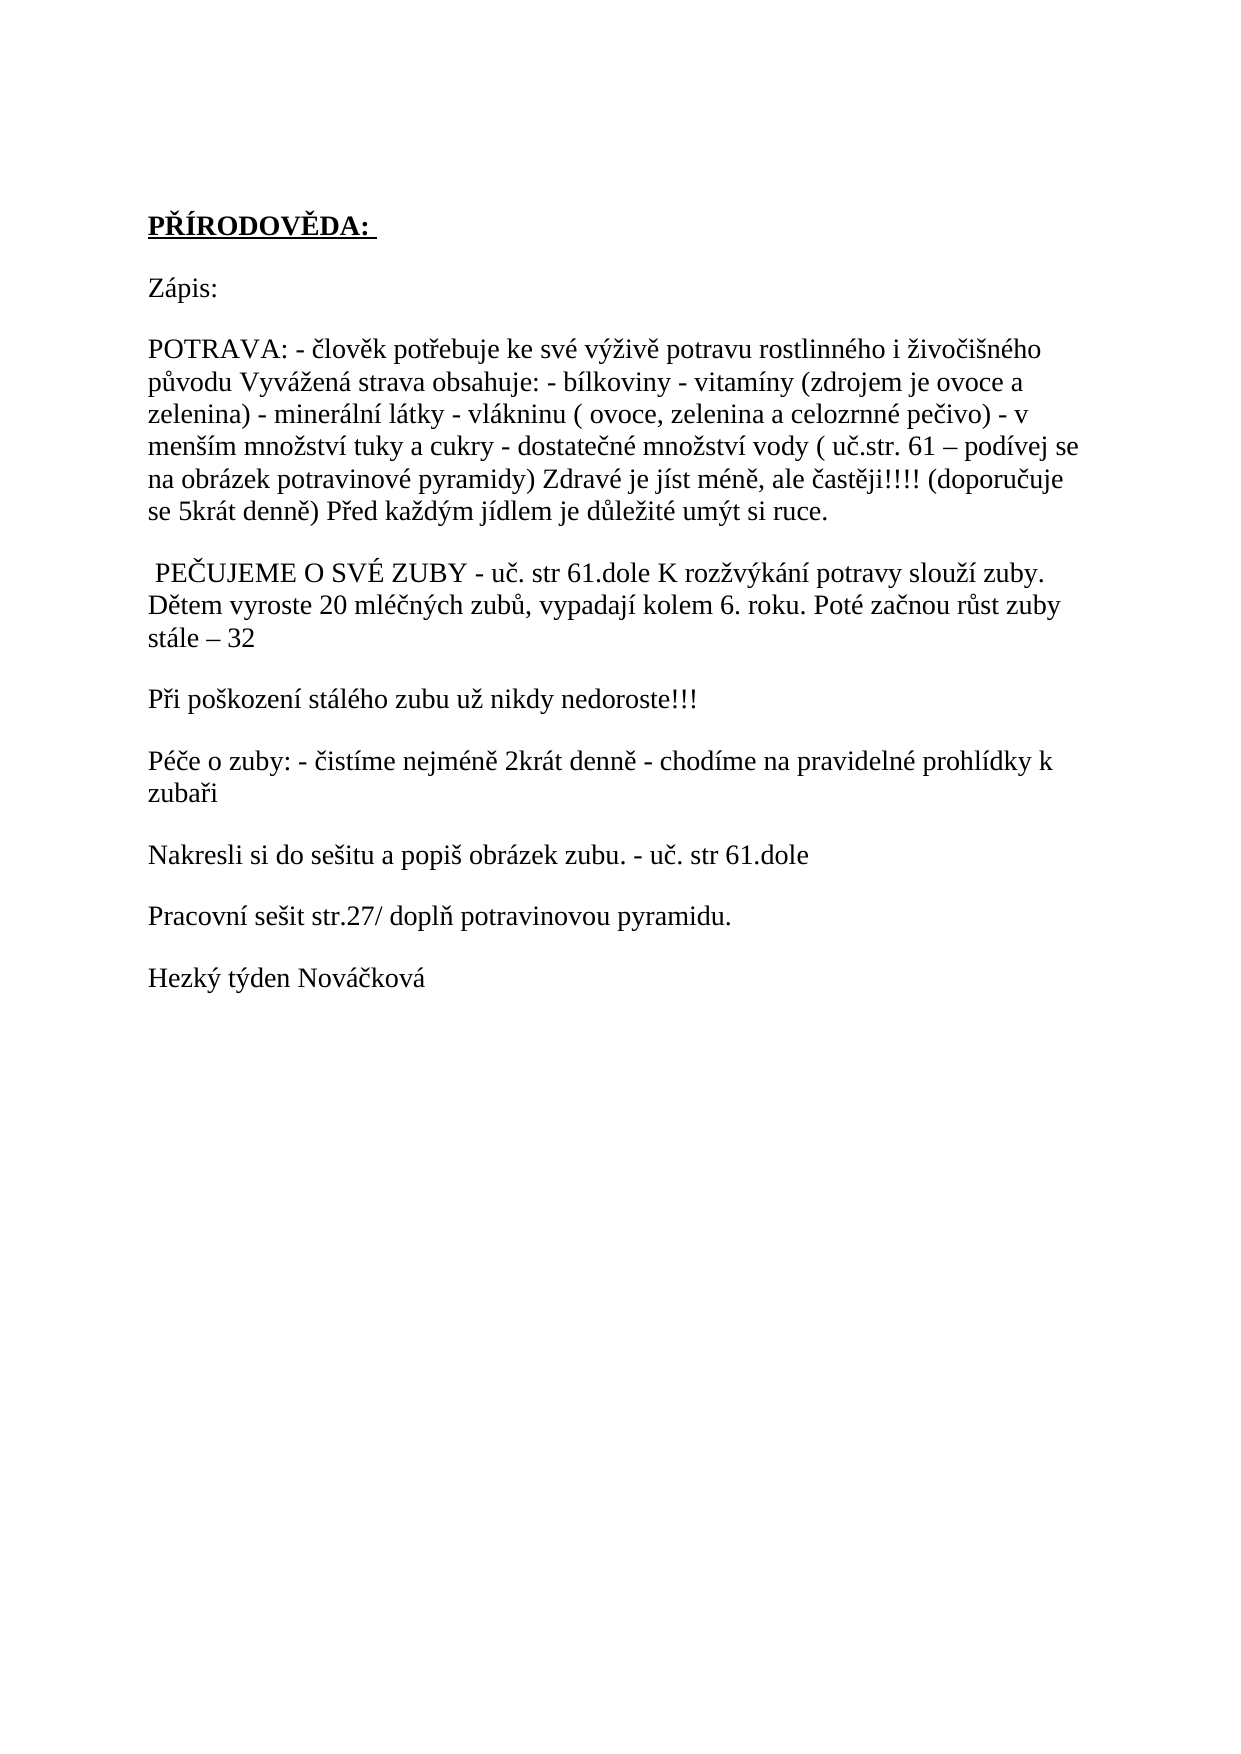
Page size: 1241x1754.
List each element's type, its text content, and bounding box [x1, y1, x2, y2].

text Pracovní sešit str.27/ doplň potravinovou pyramidu. [148, 899, 1093, 932]
text Zápis: [148, 271, 1093, 303]
text Péče o zuby: - čistíme nejméně 2krát denně - chodíme na pravidelné prohlídky k zubaři [148, 744, 1093, 808]
text Hezký týden Nováčková [148, 961, 1093, 993]
text Při poškození stálého zubu už nikdy nedoroste!!! [148, 682, 1093, 714]
text PŘÍRODOVĚDA: [148, 209, 1093, 242]
text Nakresli si do sešitu a popiš obrázek zubu. - uč. str 61.dole [148, 838, 1093, 870]
text POTRAVA: - člověk potřebuje ke své výživě potravu rostlinného i živočišného původu Vyvážená strava obsahuje: - bílkoviny - vitamíny (zdrojem je ovoce a zelenina) - minerální látky - vlákninu ( ovoce, zelenina a celozrnné pečivo) - v menším množství tuky a cukry - dostatečné množství vody ( uč.str. 61 – podívej se na obrázek potravinové pyramidy) Zdravé je jíst méně, ale častěji!!!! (doporučuje se 5krát denně) Před každým jídlem je důležité umýt si ruce. [148, 332, 1093, 527]
text PEČUJEME O SVÉ ZUBY - uč. str 61.dole K rozžvýkání potravy slouží zuby. Dětem vyroste 20 mléčných zubů, vypadají kolem 6. roku. Poté začnou růst zuby stále – 32 [148, 556, 1093, 653]
